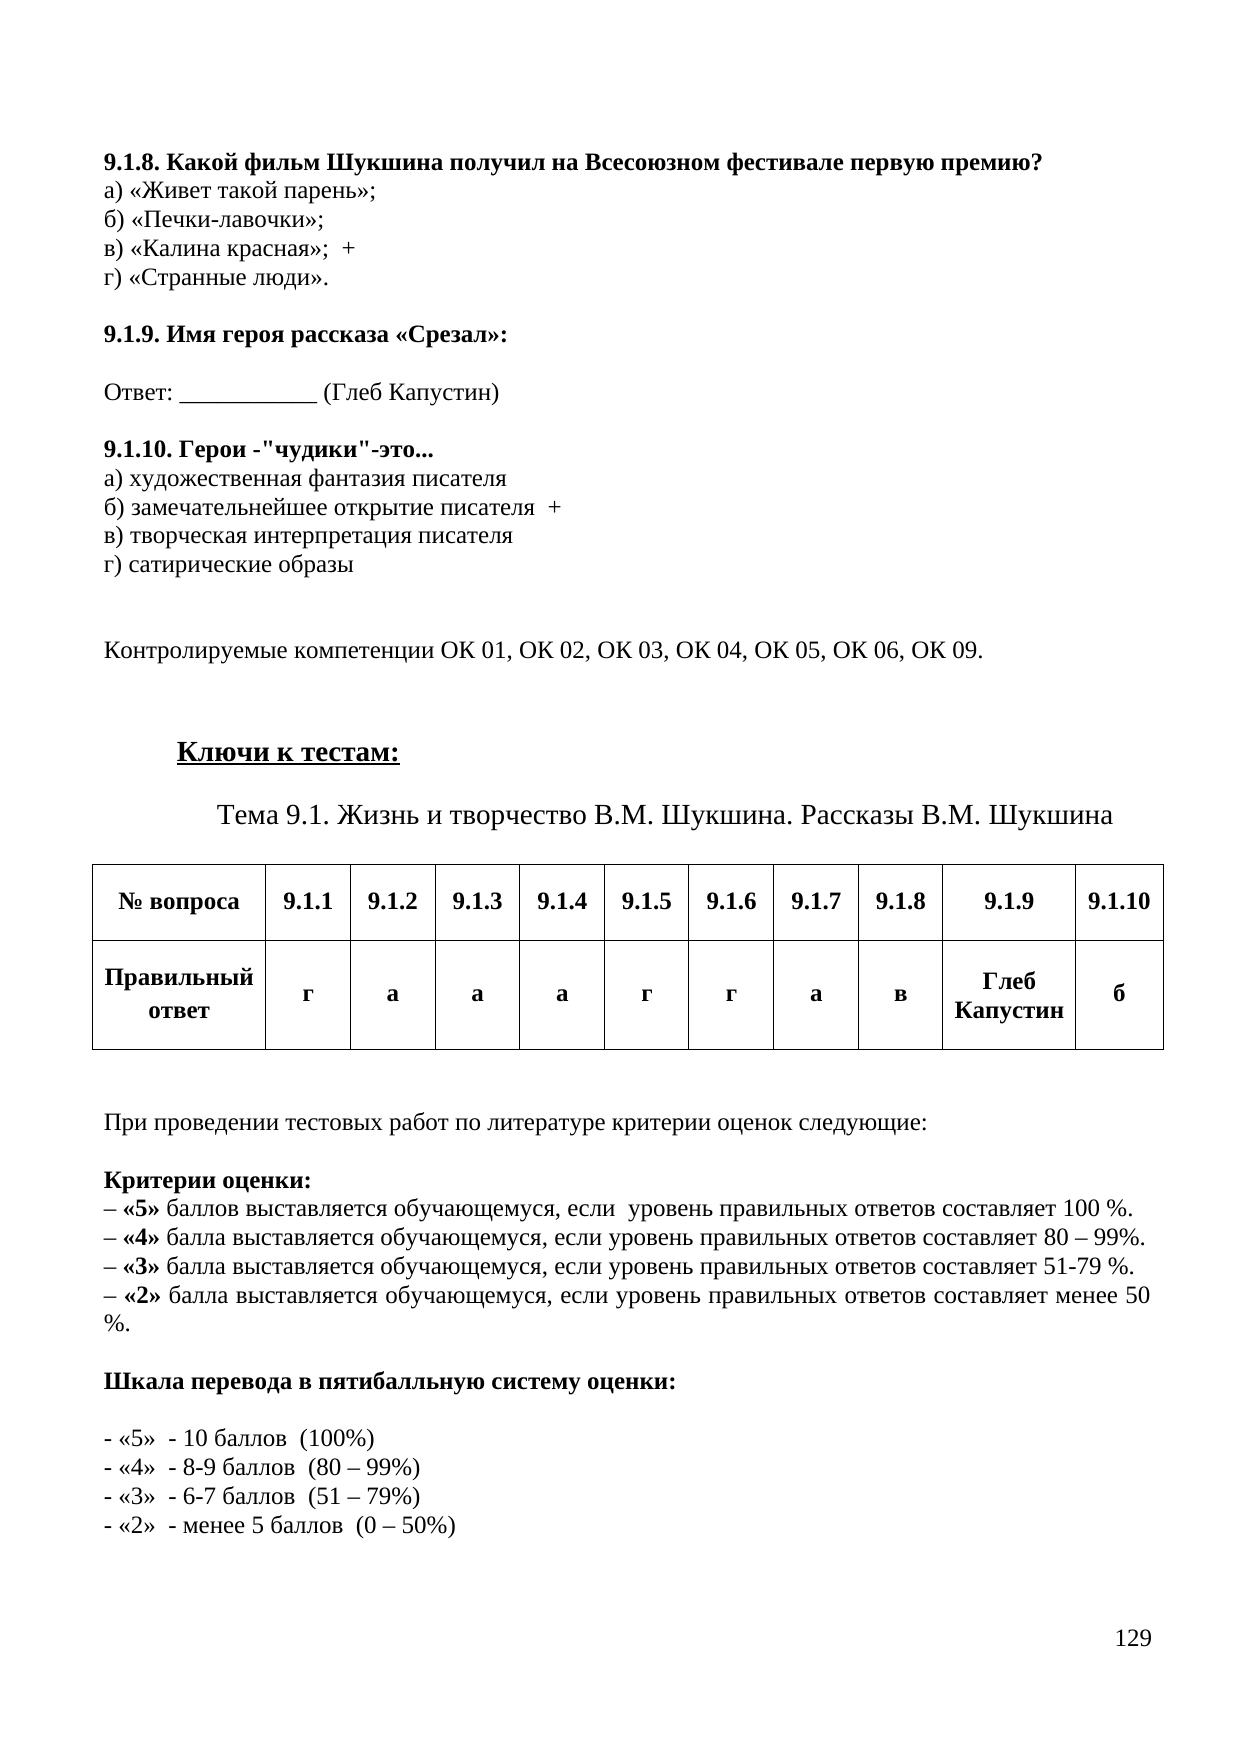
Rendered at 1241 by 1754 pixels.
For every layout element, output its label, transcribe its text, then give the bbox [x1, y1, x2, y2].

text г) «Странные люди». [103, 262, 1152, 291]
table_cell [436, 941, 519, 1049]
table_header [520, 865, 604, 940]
text - «5» - 10 баллов (100%) [103, 1423, 1152, 1452]
text Шкала перевода в пятибалльную систему оценки: [103, 1366, 1152, 1395]
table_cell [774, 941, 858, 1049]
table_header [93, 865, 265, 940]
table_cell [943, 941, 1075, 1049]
text а) художественная фантазия писателя [103, 463, 1152, 492]
text Контролируемые компетенции ОК 01, ОК 02, ОК 03, ОК 04, ОК 05, ОК 06, ОК 09. [103, 636, 1152, 664]
text Ключи к тестам: [103, 734, 1152, 768]
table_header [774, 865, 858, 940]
text - «2» - менее 5 баллов (0 – 50%) [103, 1510, 1152, 1538]
text в) творческая интерпретация писателя [103, 521, 1152, 549]
text б) замечательнейшее открытие писателя + [103, 492, 1152, 521]
text Тема 9.1. Жизнь и творчество В.М. Шукшина. Рассказы В.М. Шукшина [103, 797, 1152, 831]
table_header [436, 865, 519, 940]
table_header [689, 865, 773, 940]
text – «2» балла выставляется обучающемуся, если уровень правильных ответов составляет менее 50 %. [103, 1280, 1152, 1337]
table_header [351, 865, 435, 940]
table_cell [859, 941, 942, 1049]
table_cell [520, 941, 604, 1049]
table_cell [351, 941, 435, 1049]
text а) «Живет такой парень»; [103, 176, 1152, 204]
text - «3» - 6-7 баллов (51 – 79%) [103, 1481, 1152, 1510]
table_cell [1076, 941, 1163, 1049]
text 9.1.9. Имя героя рассказа «Срезал»: [103, 319, 1152, 348]
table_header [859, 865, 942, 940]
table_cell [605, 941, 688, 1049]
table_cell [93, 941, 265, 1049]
text – «3» балла выставляется обучающемуся, если уровень правильных ответов составляет 51-79 %. [103, 1251, 1152, 1280]
text - «4» - 8-9 баллов (80 – 99%) [103, 1452, 1152, 1481]
text При проведении тестовых работ по литературе критерии оценок следующие: [103, 1107, 1152, 1136]
text в) «Калина красная»; + [103, 233, 1152, 262]
text Ответ: ___________ (Глеб Капустин) [103, 377, 1152, 406]
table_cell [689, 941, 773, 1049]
text – «4» балла выставляется обучающемуся, если уровень правильных ответов составляет 80 – 99%. [103, 1222, 1152, 1251]
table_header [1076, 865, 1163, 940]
text 9.1.8. Какой фильм Шукшина получил на Всесоюзном фестивале первую премию? [103, 147, 1152, 176]
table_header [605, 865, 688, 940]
text г) сатирические образы [103, 549, 1152, 578]
text б) «Печки-лавочки»; [103, 204, 1152, 233]
text Критерии оценки: [103, 1165, 1152, 1193]
text 9.1.10. Герои -"чудики"-это... [103, 434, 1152, 463]
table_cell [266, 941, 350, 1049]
text – «5» баллов выставляется обучающемуся, если уровень правильных ответов составляет 100 %. [103, 1193, 1152, 1222]
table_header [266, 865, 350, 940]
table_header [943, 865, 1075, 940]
